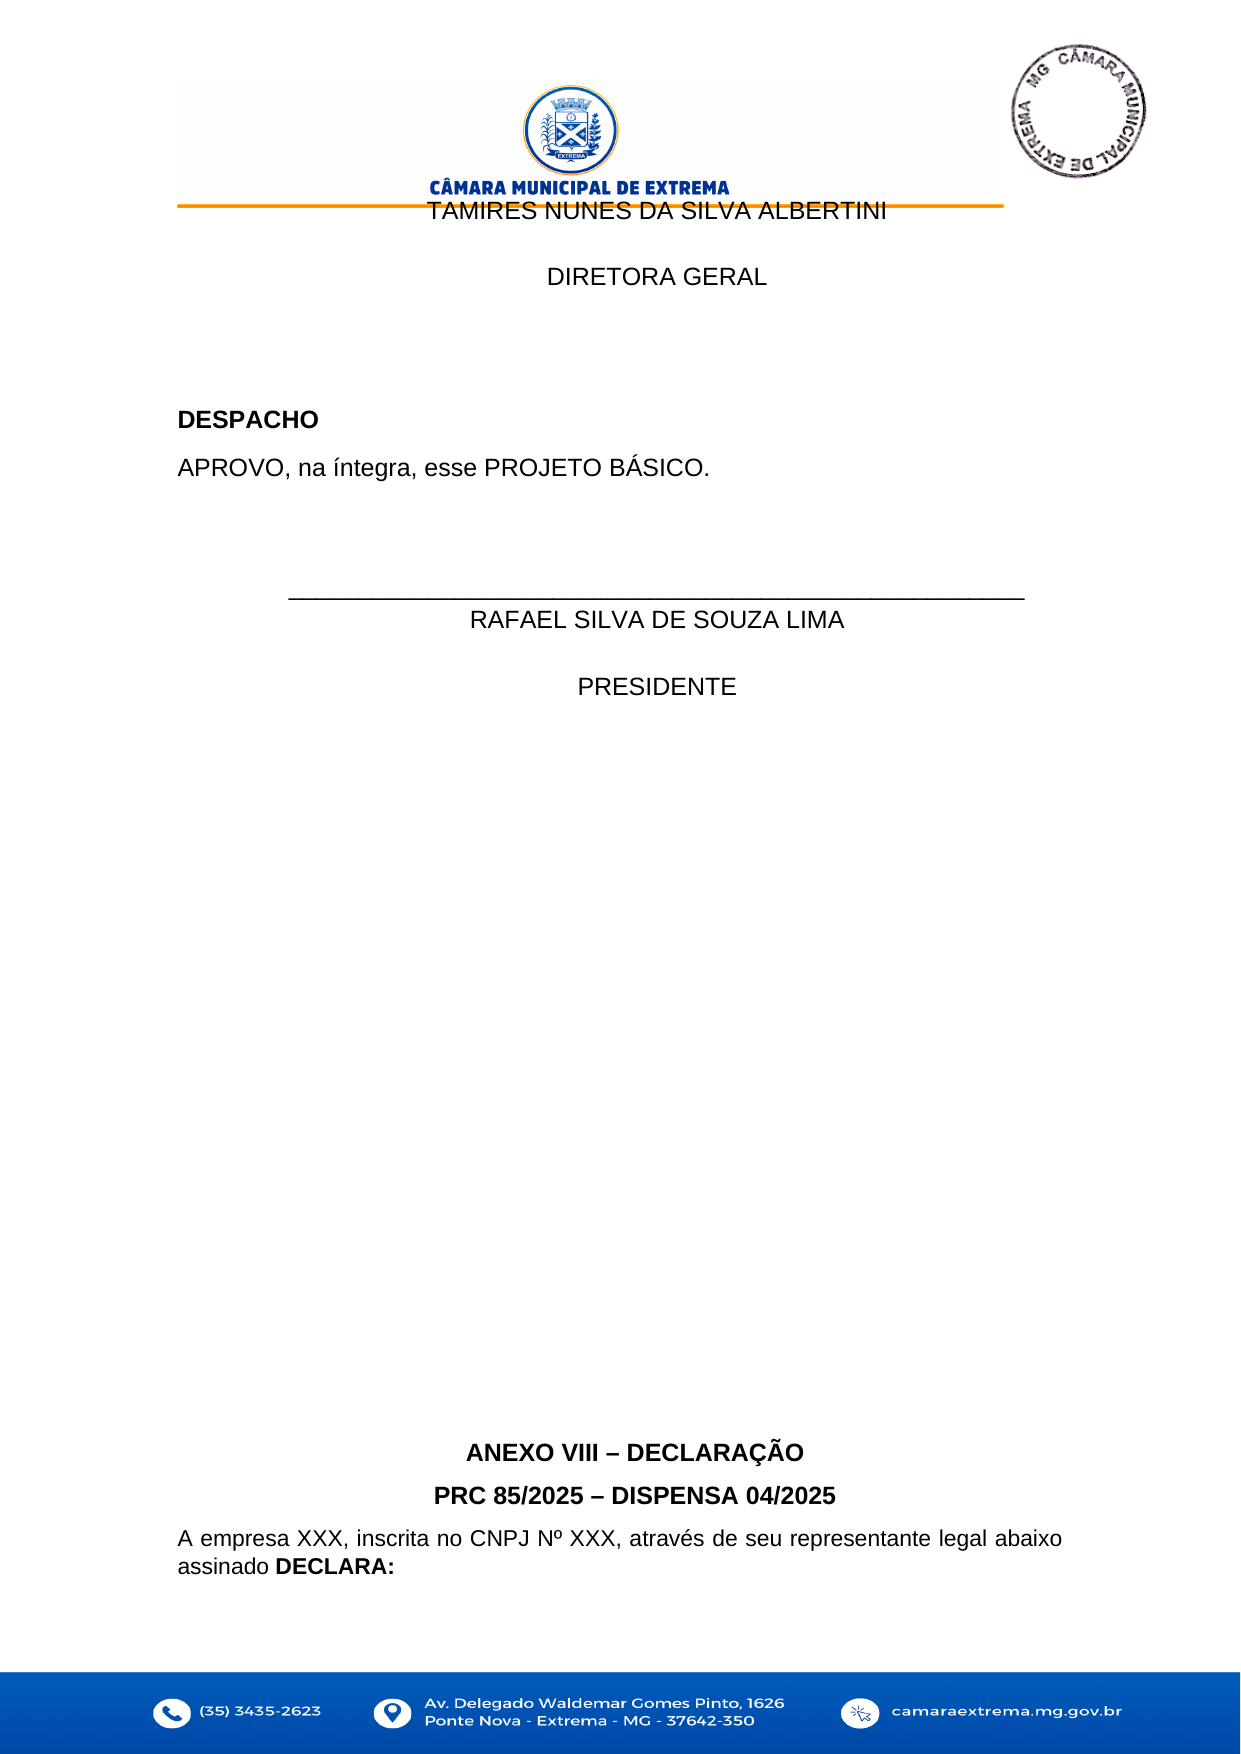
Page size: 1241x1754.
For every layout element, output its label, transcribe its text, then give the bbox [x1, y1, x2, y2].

picture [0, 1670, 1241, 1754]
text ANEXO VIII – DECLARAÇÃO [177, 1438, 1093, 1467]
table_header _____________________________________________________ RAFAEL SILVA DE SOUZA LIMA [251, 506, 1063, 671]
table_cell PRESIDENTE [251, 671, 1063, 737]
list APROVO, na íntegra, esse PROJETO BÁSICO. [177, 452, 1063, 481]
table_header _____________________________________________________ TAMIRES NUNES DA SILVA ALBERTINI [251, 196, 1063, 262]
text DESPACHO [177, 405, 1063, 433]
table_cell DIRETORA GERAL [251, 262, 1063, 328]
text A empresa XXX, inscrita no CNPJ Nº XXX, através de seu representante legal abaixo assinado DECLARA: [177, 1524, 1063, 1579]
picture [177, 79, 1004, 214]
picture [1005, 34, 1154, 193]
text PRC 85/2025 – DISPENSA 04/2025 [177, 1481, 1093, 1510]
